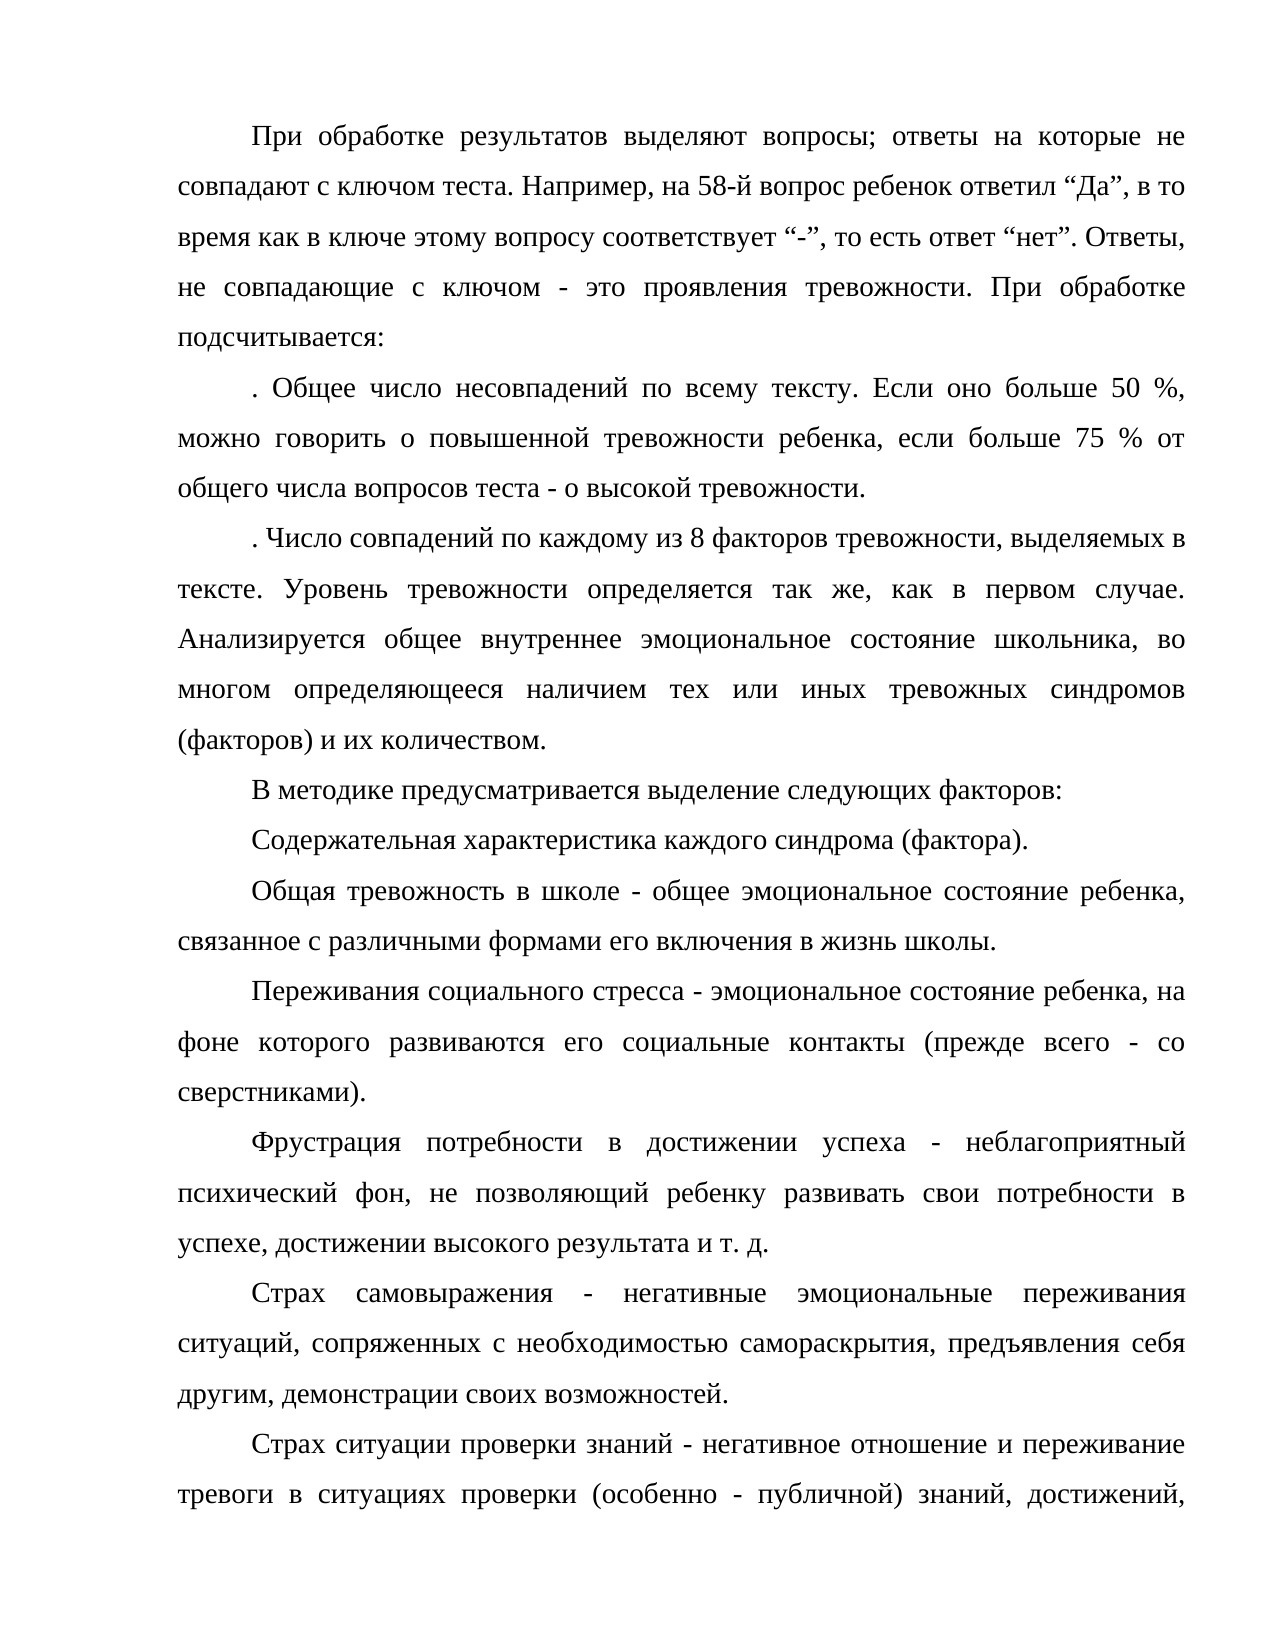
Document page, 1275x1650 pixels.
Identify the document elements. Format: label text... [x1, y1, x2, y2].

text Фрустрация потребности в достижении успеха - неблагоприятный психический фон, не позволяющий ребенку развивать свои потребности в успехе, достижении высокого результата и т. д. [177, 1124, 1186, 1258]
text При обработке результатов выделяют вопросы; ответы на которые не совпадают с ключом теста. Например, на 58-й вопрос ребенок ответил “Да”, в то время как в ключе этому вопросу соответствует “-”, то есть ответ “нет”. Ответы, не совпадающие с ключом - это проявления тревожности. При обработке подсчитывается: [177, 118, 1186, 353]
text Страх самовыражения - негативные эмоциональные переживания ситуаций, сопряженных с необходимостью самораскрытия, предъявления себя другим, демонстрации своих возможностей. [177, 1275, 1186, 1409]
text В методике предусматривается выделение следующих факторов: [177, 772, 1186, 806]
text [177, 1426, 1186, 1510]
text Общая тревожность в школе - общее эмоциональное состояние ребенка, связанное с различными формами его включения в жизнь школы. [177, 873, 1186, 957]
text Содержательная характеристика каждого синдрома (фактора). [177, 822, 1186, 856]
text Переживания социального стресса - эмоциональное состояние ребенка, на фоне которого развиваются его социальные контакты (прежде всего - со сверстниками). [177, 973, 1186, 1108]
text . Число совпадений по каждому из 8 факторов тревожности, выделяемых в тексте. Уровень тревожности определяется так же, как в первом случае. Анализируется общее внутреннее эмоциональное состояние школьника, во многом определяющееся наличием тех или иных тревожных синдромов (факторов) и их количеством. [177, 521, 1186, 755]
text . Общее число несовпадений по всему тексту. Если оно больше 50 %, можно говорить о повышенной тревожности ребенка, если больше 75 % от общего числа вопросов теста - о высокой тревожности. [177, 370, 1186, 504]
